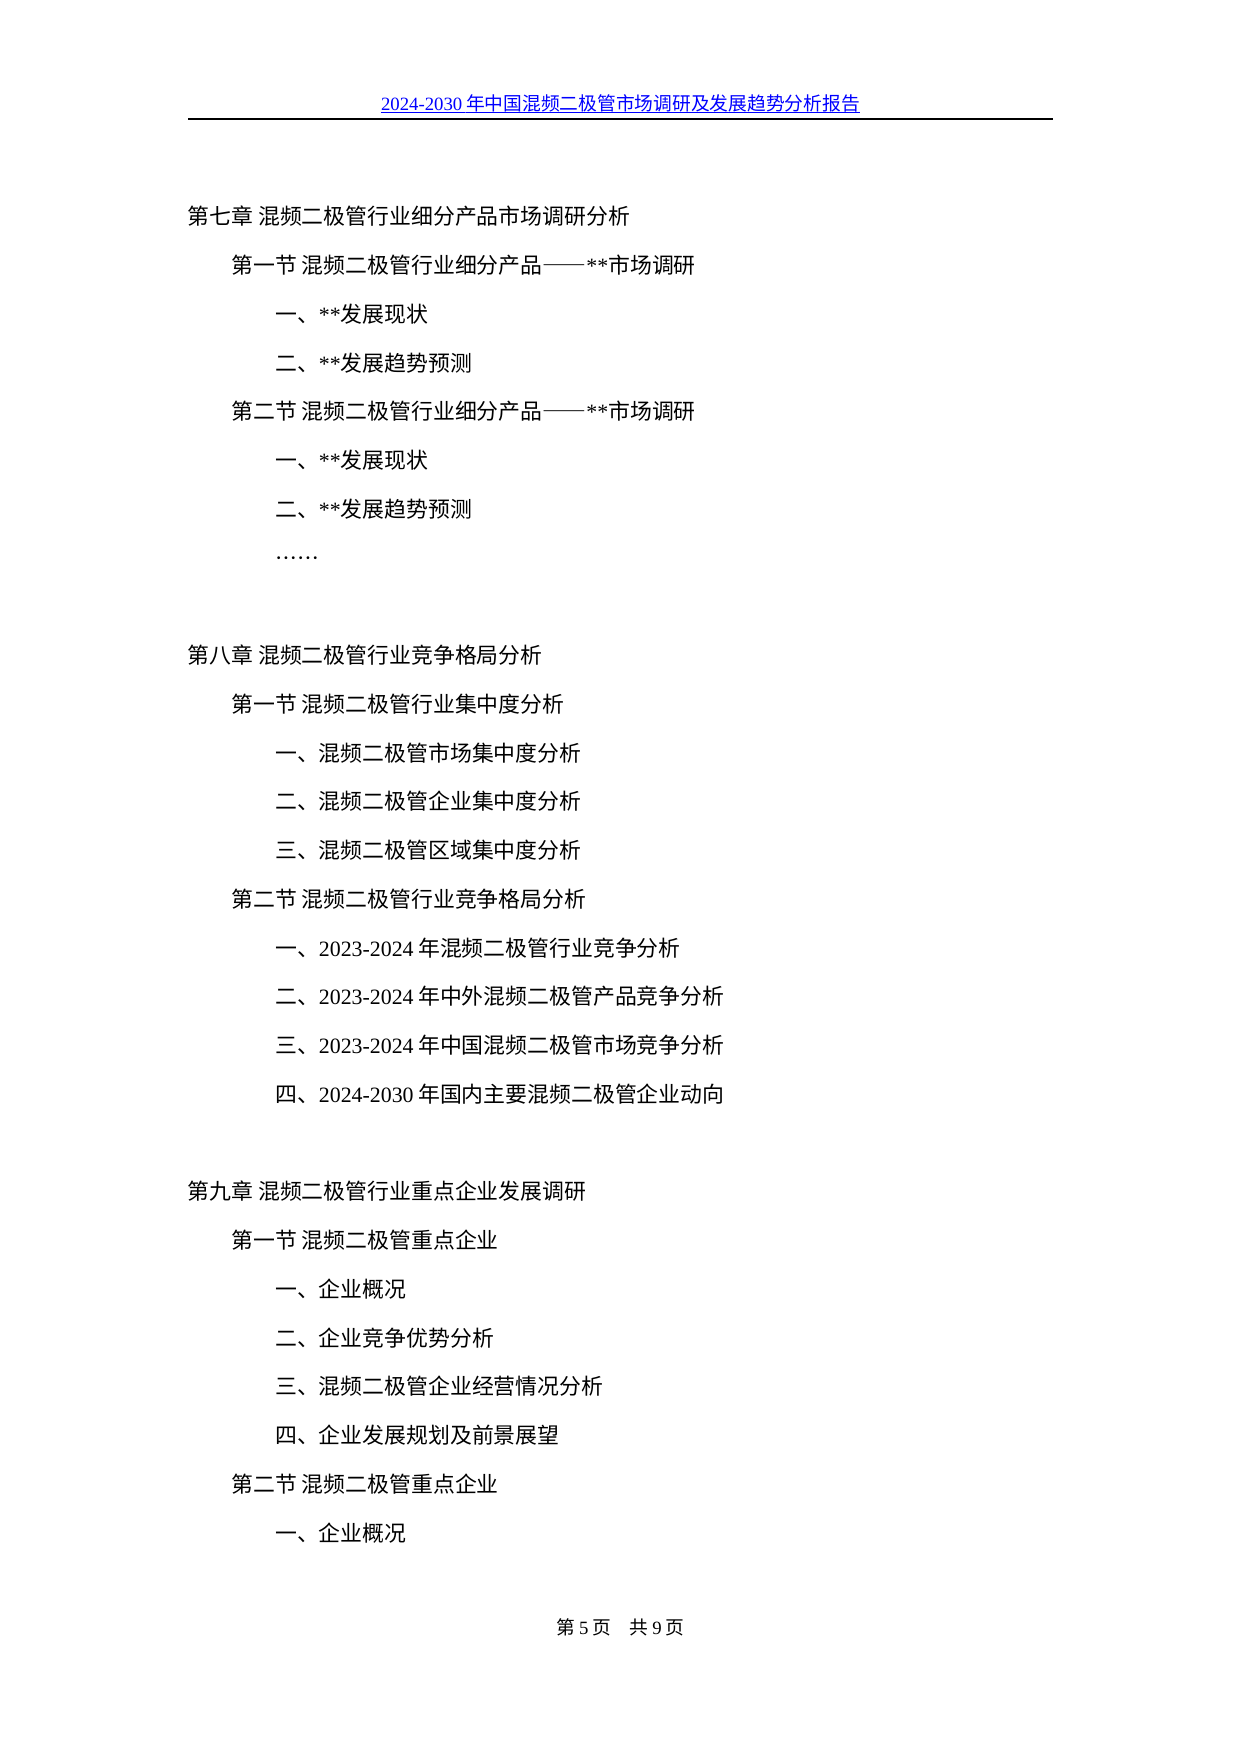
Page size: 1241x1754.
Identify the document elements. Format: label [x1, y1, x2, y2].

text [187, 150, 1053, 1548]
